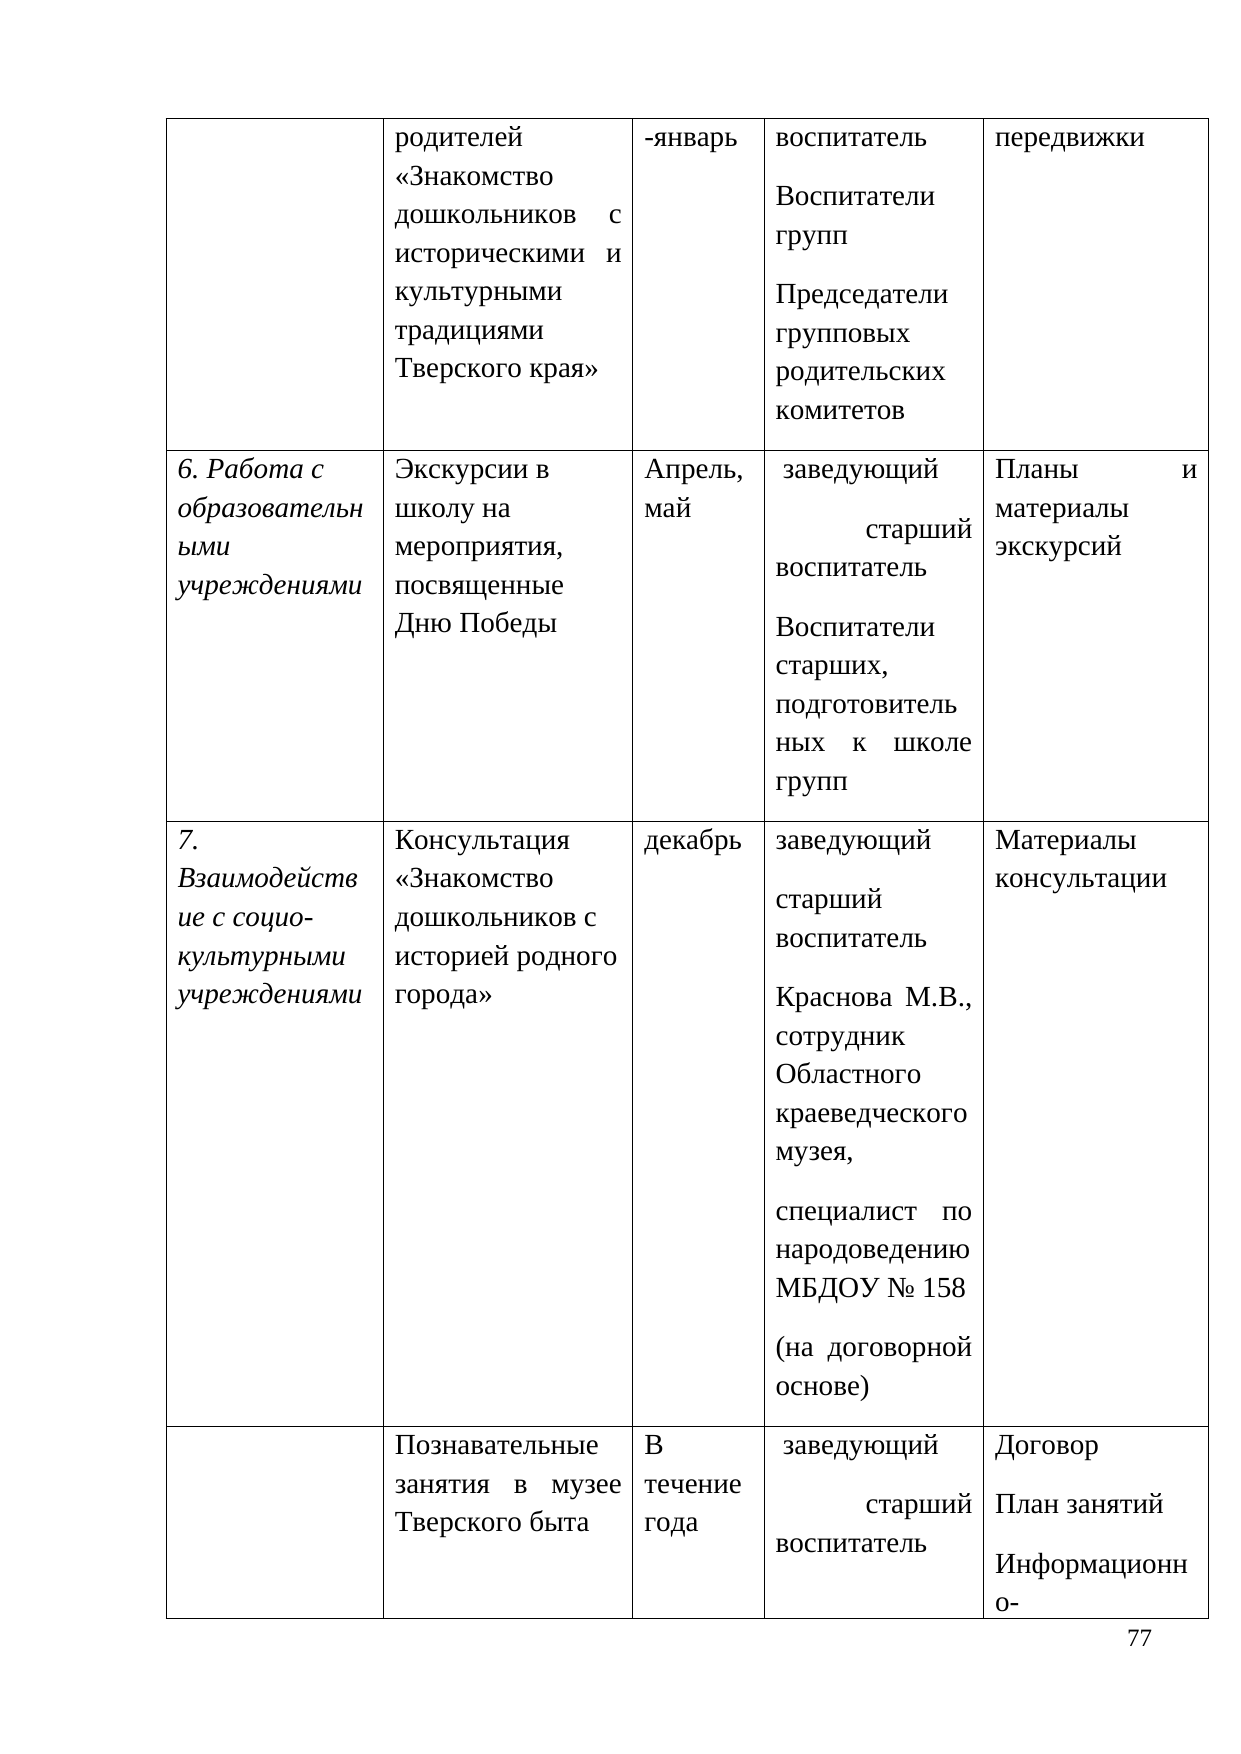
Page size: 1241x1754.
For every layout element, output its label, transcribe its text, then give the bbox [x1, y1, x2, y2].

table_cell заведующий старший воспитатель Краснова М.В., сотрудник Областного краеведческого музея, специалист по народоведению МБДОУ № 158 (на договорной основе) [765, 822, 983, 1426]
table_cell Апрель, май [633, 451, 764, 821]
table_cell В течение года [633, 1427, 764, 1618]
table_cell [384, 1427, 632, 1618]
table_cell заведующий старший воспитатель Воспитатели старших, подготовительных к школе групп [765, 451, 983, 821]
table_cell Октябрь-январь [633, 119, 764, 450]
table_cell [765, 1427, 983, 1618]
table_cell декабрь [633, 822, 764, 1426]
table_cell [765, 119, 983, 450]
table_cell 7. Взаимодействие с социо-культурными учреждениями [167, 822, 383, 1426]
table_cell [384, 119, 632, 450]
table_cell 6. Работа с образовательными учреждениями [167, 451, 383, 821]
table_cell Планы и материалы экскурсий [984, 451, 1208, 821]
table_cell [167, 1427, 383, 1618]
table_cell Консультация «Знакомство дошкольников с историей родного города» [384, 822, 632, 1426]
table_cell Папки-передвижки [984, 119, 1208, 450]
table_cell Экскурсии в школу на мероприятия, посвященные Дню Победы [384, 451, 632, 821]
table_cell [984, 1427, 1208, 1618]
table_cell Материалы консультации [984, 822, 1208, 1426]
